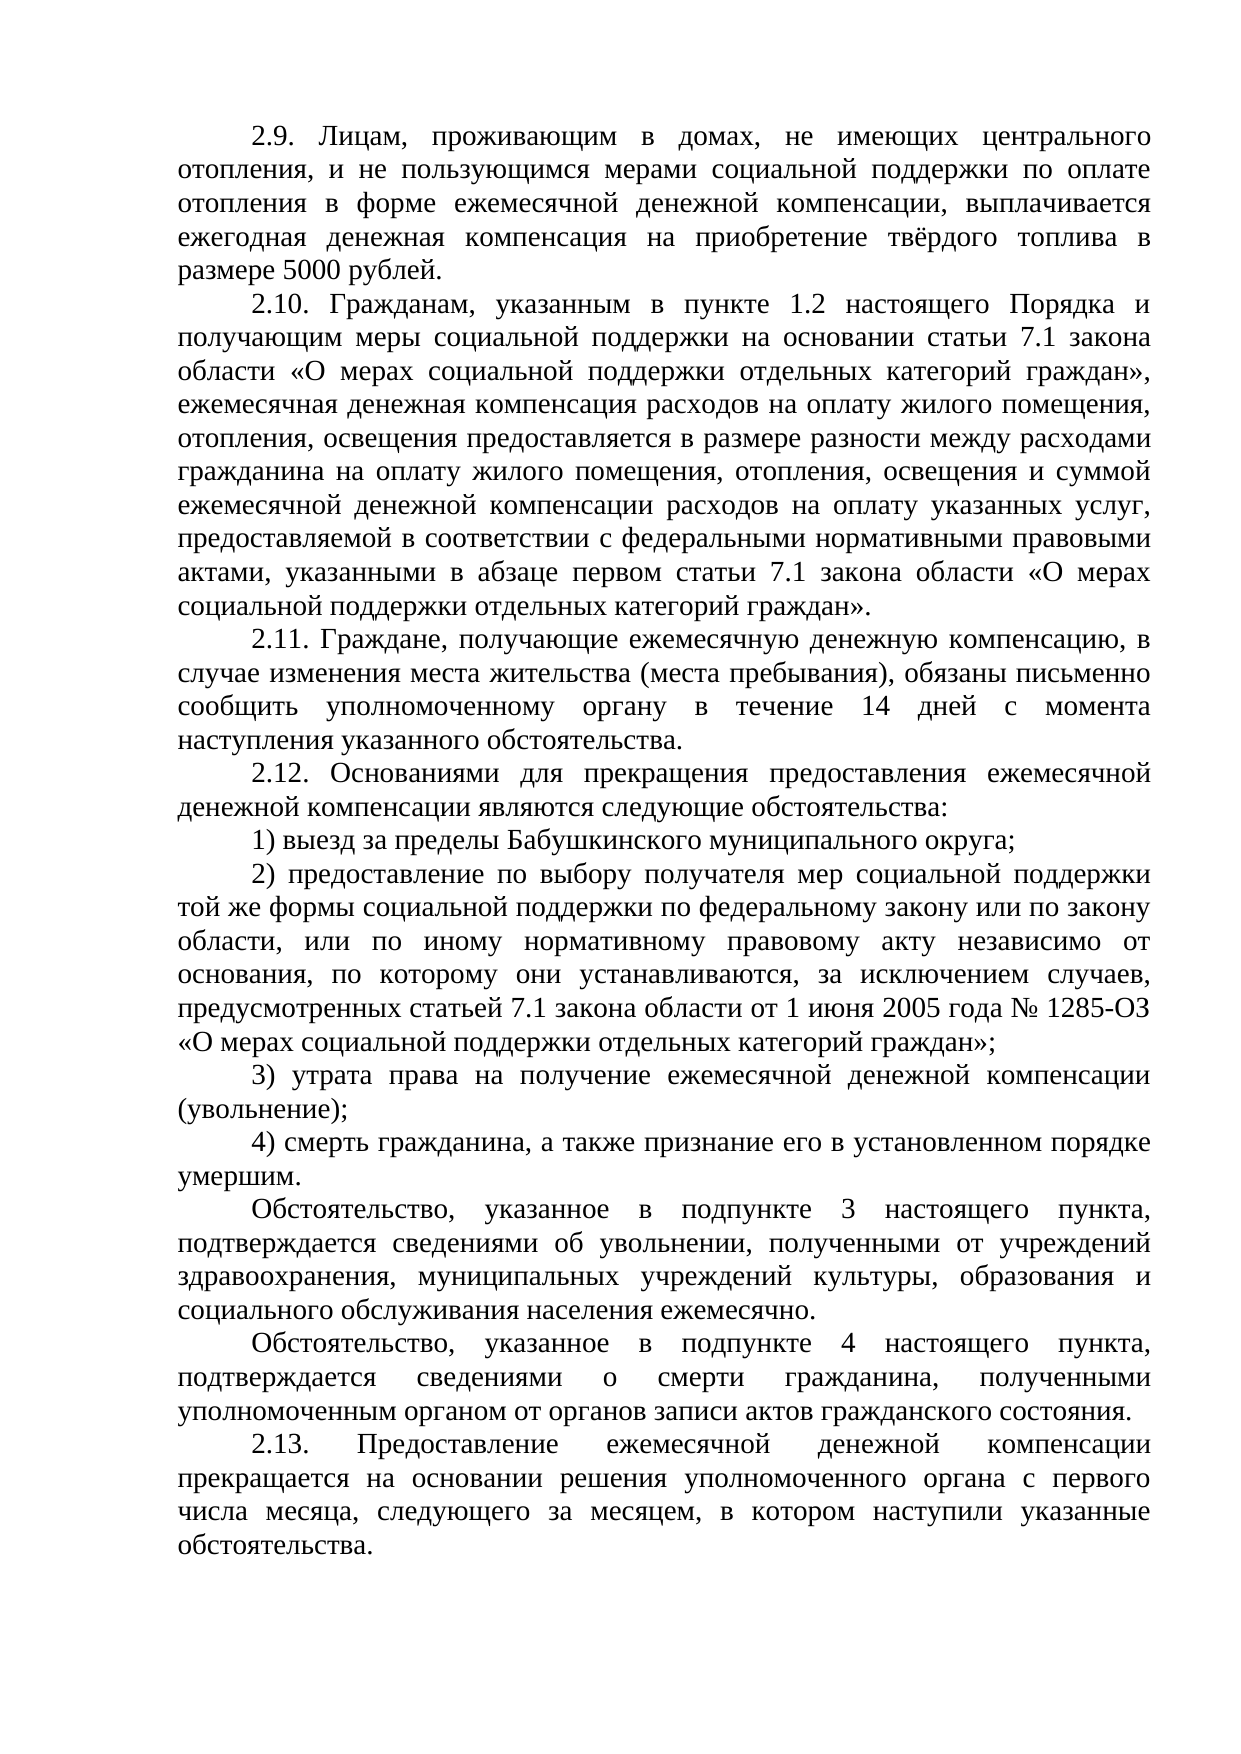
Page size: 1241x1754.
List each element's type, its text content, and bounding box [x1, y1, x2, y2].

text 2.9. Лицам, проживающим в домах, не имеющих центрального отопления, и не пользующимся мерами социальной поддержки по оплате отопления в форме ежемесячной денежной компенсации, выплачивается ежегодная денежная компенсация на приобретение твёрдого топлива в размере 5000 рублей. [177, 118, 1152, 286]
text 2.11. Граждане, получающие ежемесячную денежную компенсацию, в случае изменения места жительства (места пребывания), обязаны письменно сообщить уполномоченному органу в течение 14 дней с момента наступления указанного обстоятельства. [177, 621, 1152, 755]
text 2.10. Гражданам, указанным в пункте 1.2 настоящего Порядка и получающим меры социальной поддержки на основании статьи 7.1 закона области «О мерах социальной поддержки отдельных категорий граждан», ежемесячная денежная компенсация расходов на оплату жилого помещения, отопления, освещения предоставляется в размере разности между расходами гражданина на оплату жилого помещения, отопления, освещения и суммой ежемесячной денежной компенсации расходов на оплату указанных услуг, предоставляемой в соответствии с федеральными нормативными правовыми актами, указанными в абзаце первом статьи 7.1 закона области «О мерах социальной поддержки отдельных категорий граждан». [177, 286, 1152, 621]
text 2) предоставление по выбору получателя мер социальной поддержки той же формы социальной поддержки по федеральному закону или по закону области, или по иному нормативному правовому акту независимо от основания, по которому они устанавливаются, за исключением случаев, предусмотренных статьей 7.1 закона области от 1 июня 2005 года № 1285-ОЗ «О мерах социальной поддержки отдельных категорий граждан»; [177, 856, 1152, 1057]
text 3) утрата права на получение ежемесячной денежной компенсации (увольнение); [177, 1057, 1152, 1124]
text 2.12. Основаниями для прекращения предоставления ежемесячной денежной компенсации являются следующие обстоятельства: [177, 755, 1152, 822]
text 4) смерть гражданина, а также признание его в установленном порядке умершим. [177, 1124, 1152, 1191]
text Обстоятельство, указанное в подпункте 3 настоящего пункта, подтверждается сведениями об увольнении, полученными от учреждений здравоохранения, муниципальных учреждений культуры, образования и социального обслуживания населения ежемесячно. [177, 1191, 1152, 1326]
text 1) выезд за пределы Бабушкинского муниципального округа; [177, 822, 1152, 856]
text 2.13. Предоставление ежемесячной денежной компенсации прекращается на основании решения уполномоченного органа с первого числа месяца, следующего за месяцем, в котором наступили указанные обстоятельства. [177, 1426, 1152, 1560]
text Обстоятельство, указанное в подпункте 4 настоящего пункта, подтверждается сведениями о смерти гражданина, полученными уполномоченным органом от органов записи актов гражданского состояния. [177, 1326, 1152, 1426]
